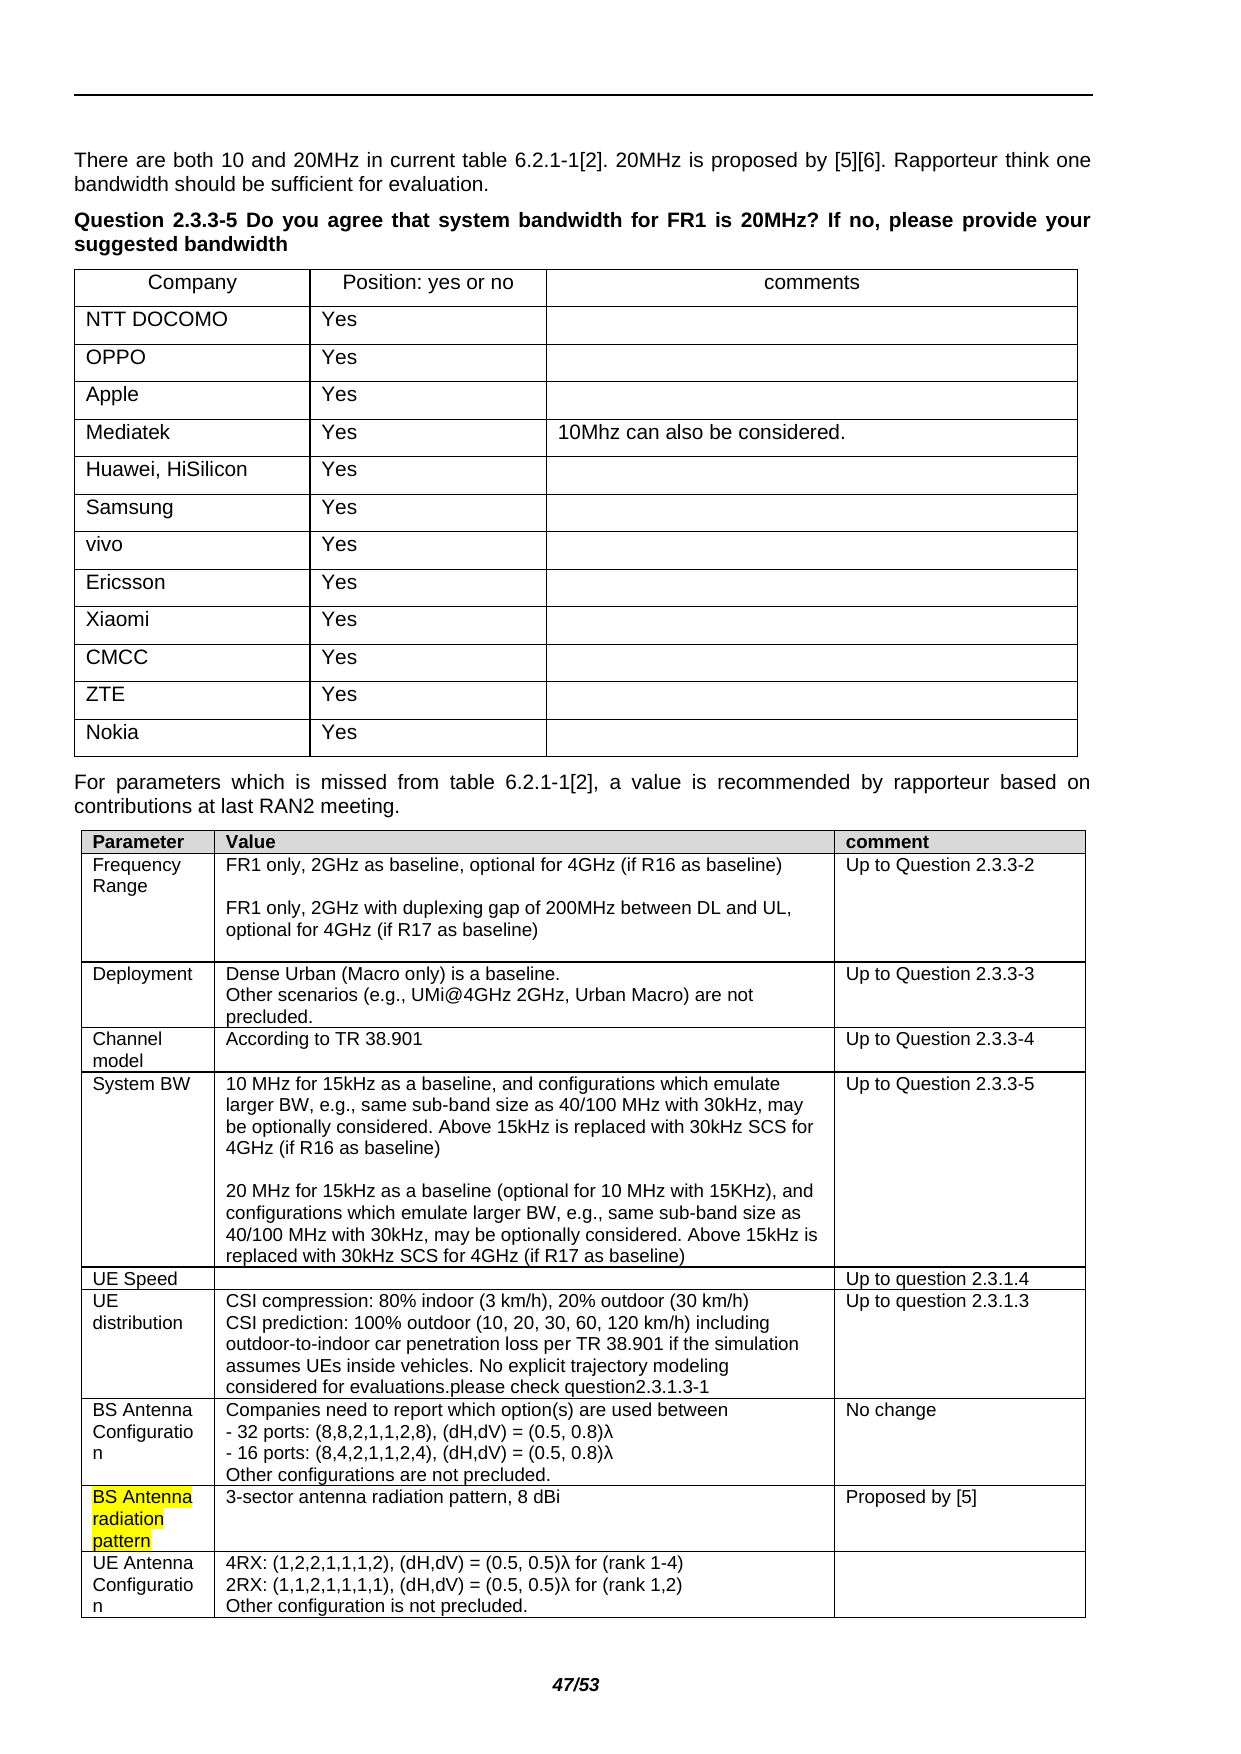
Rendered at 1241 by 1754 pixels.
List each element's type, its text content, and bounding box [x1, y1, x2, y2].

table_cell [835, 1552, 1085, 1617]
table_cell BS Antenna Configuration [82, 1399, 214, 1485]
table_cell According to TR 38.901 [215, 1028, 834, 1071]
table_cell [547, 457, 1077, 493]
table_cell UE distribution [82, 1290, 214, 1398]
table_cell Channel model [82, 1028, 214, 1071]
table_cell [547, 645, 1077, 681]
table_cell vivo [75, 532, 309, 568]
table_cell Dense Urban (Macro only) is a baseline. Other scenarios (e.g., UMi@4GHz 2GHz, Urban Macro) are not precluded. [215, 963, 834, 1027]
table_cell Up to Question 2.3.3-2 [835, 854, 1085, 961]
table_cell Up to Question 2.3.3-3 [835, 963, 1085, 1027]
table_cell Yes [311, 382, 546, 418]
table_cell BS Antenna radiation pattern [151, 1486, 214, 1551]
table_cell Yes [311, 420, 546, 456]
table_cell Apple [75, 382, 309, 418]
table_cell Up to question 2.3.1.4 [835, 1268, 1085, 1289]
table_cell [547, 532, 1077, 568]
table_header Position: yes or no [311, 270, 546, 306]
text For parameters which is missed from table 6.2.1-1[2], a value is recommended by rapporteur based on contributions at last RAN2 meeting. [74, 769, 1093, 817]
table_cell [547, 682, 1077, 718]
table_cell Xiaomi [75, 607, 309, 643]
table_cell 4RX: (1,2,2,1,1,1,2), (dH,dV) = (0.5, 0.5)λ for (rank 1-4) 2RX: (1,1,2,1,1,1,1), (dH,dV) = (0.5, 0.5)λ for (rank 1,2) Other configuration is not precluded. [215, 1552, 834, 1617]
table_cell OPPO [75, 345, 309, 381]
table_header Parameter [82, 831, 214, 853]
table_cell 10Mhz can also be considered. [547, 420, 1077, 456]
table_cell Up to Question 2.3.3-5 [835, 1073, 1085, 1266]
table_cell System BW [82, 1073, 214, 1266]
table_cell FR1 only, 2GHz as baseline, optional for 4GHz (if R16 as baseline) FR1 only, 2GHz with duplexing gap of 200MHz between DL and UL, optional for 4GHz (if R17 as baseline) [215, 854, 834, 961]
table_cell No change [835, 1399, 1085, 1485]
text There are both 10 and 20MHz in current table 6.2.1-1[2]. 20MHz is proposed by [5][6]. Rapporteur think one bandwidth should be sufficient for evaluation. [74, 148, 1093, 196]
table_cell Proposed by [5] [835, 1486, 1085, 1551]
table_cell [215, 1268, 834, 1289]
table_cell Yes [311, 532, 546, 568]
table_cell Frequency Range [82, 854, 214, 961]
table_cell Yes [311, 345, 546, 381]
table_header comments [547, 270, 1077, 306]
table_cell Yes [311, 720, 546, 756]
table_cell [547, 307, 1077, 343]
table_header comment [835, 831, 1085, 853]
table_cell UE Speed [82, 1268, 214, 1289]
table_cell [547, 495, 1077, 531]
table_cell Yes [311, 682, 546, 718]
table_cell Companies need to report which option(s) are used between - 32 ports: (8,8,2,1,1,2,8), (dH,dV) = (0.5, 0.8)λ - 16 ports: (8,4,2,1,1,2,4), (dH,dV) = (0.5, 0.8)λ Other configurations are not precluded. [215, 1399, 834, 1485]
table_cell 10 MHz for 15kHz as a baseline, and configurations which emulate larger BW, e.g., same sub-band size as 40/100 MHz with 30kHz, may be optionally considered. Above 15kHz is replaced with 30kHz SCS for 4GHz (if R16 as baseline) 20 MHz for 15kHz as a baseline (optional for 10 MHz with 15KHz), and configurations which emulate larger BW, e.g., same sub-band size as 40/100 MHz with 30kHz, may be optionally considered. Above 15kHz is replaced with 30kHz SCS for 4GHz (if R17 as baseline) [215, 1073, 834, 1266]
table_cell 3-sector antenna radiation pattern, 8 dBi [215, 1486, 834, 1551]
table_cell Yes [311, 570, 546, 606]
table_header Value [215, 831, 834, 853]
table_cell Deployment [82, 963, 214, 1027]
table_cell [547, 607, 1077, 643]
table_cell [547, 345, 1077, 381]
table_cell ZTE [75, 682, 309, 718]
table_cell Yes [311, 495, 546, 531]
table_cell Up to question 2.3.1.3 [835, 1290, 1085, 1398]
table_cell Nokia [75, 720, 309, 756]
table_cell Yes [311, 607, 546, 643]
table_cell UE Antenna Configuration [82, 1552, 214, 1617]
table_cell Samsung [75, 495, 309, 531]
table_cell Yes [311, 645, 546, 681]
table_cell Yes [311, 307, 546, 343]
table_cell [547, 570, 1077, 606]
table_cell Ericsson [75, 570, 309, 606]
table_cell [547, 720, 1077, 756]
table_cell Huawei, HiSilicon [75, 457, 309, 493]
text Question 2.3.3-5 Do you agree that system bandwidth for FR1 is 20MHz? If no, please provide your suggested bandwidth [74, 208, 1093, 256]
table_cell NTT DOCOMO [75, 307, 309, 343]
table_cell CMCC [75, 645, 309, 681]
table_cell Yes [311, 457, 546, 493]
table_cell Up to Question 2.3.3-4 [835, 1028, 1085, 1071]
table_cell [547, 382, 1077, 418]
table_cell CSI compression: 80% indoor (3 km/h), 20% outdoor (30 km/h) CSI prediction: 100% outdoor (10, 20, 30, 60, 120 km/h) including outdoor-to-indoor car penetration loss per TR 38.901 if the simulation assumes UEs inside vehicles. No explicit trajectory modeling considered for evaluations.please check question2.3.1.3-1 [215, 1290, 834, 1398]
table_cell Mediatek [75, 420, 309, 456]
table_header Company [75, 270, 309, 306]
